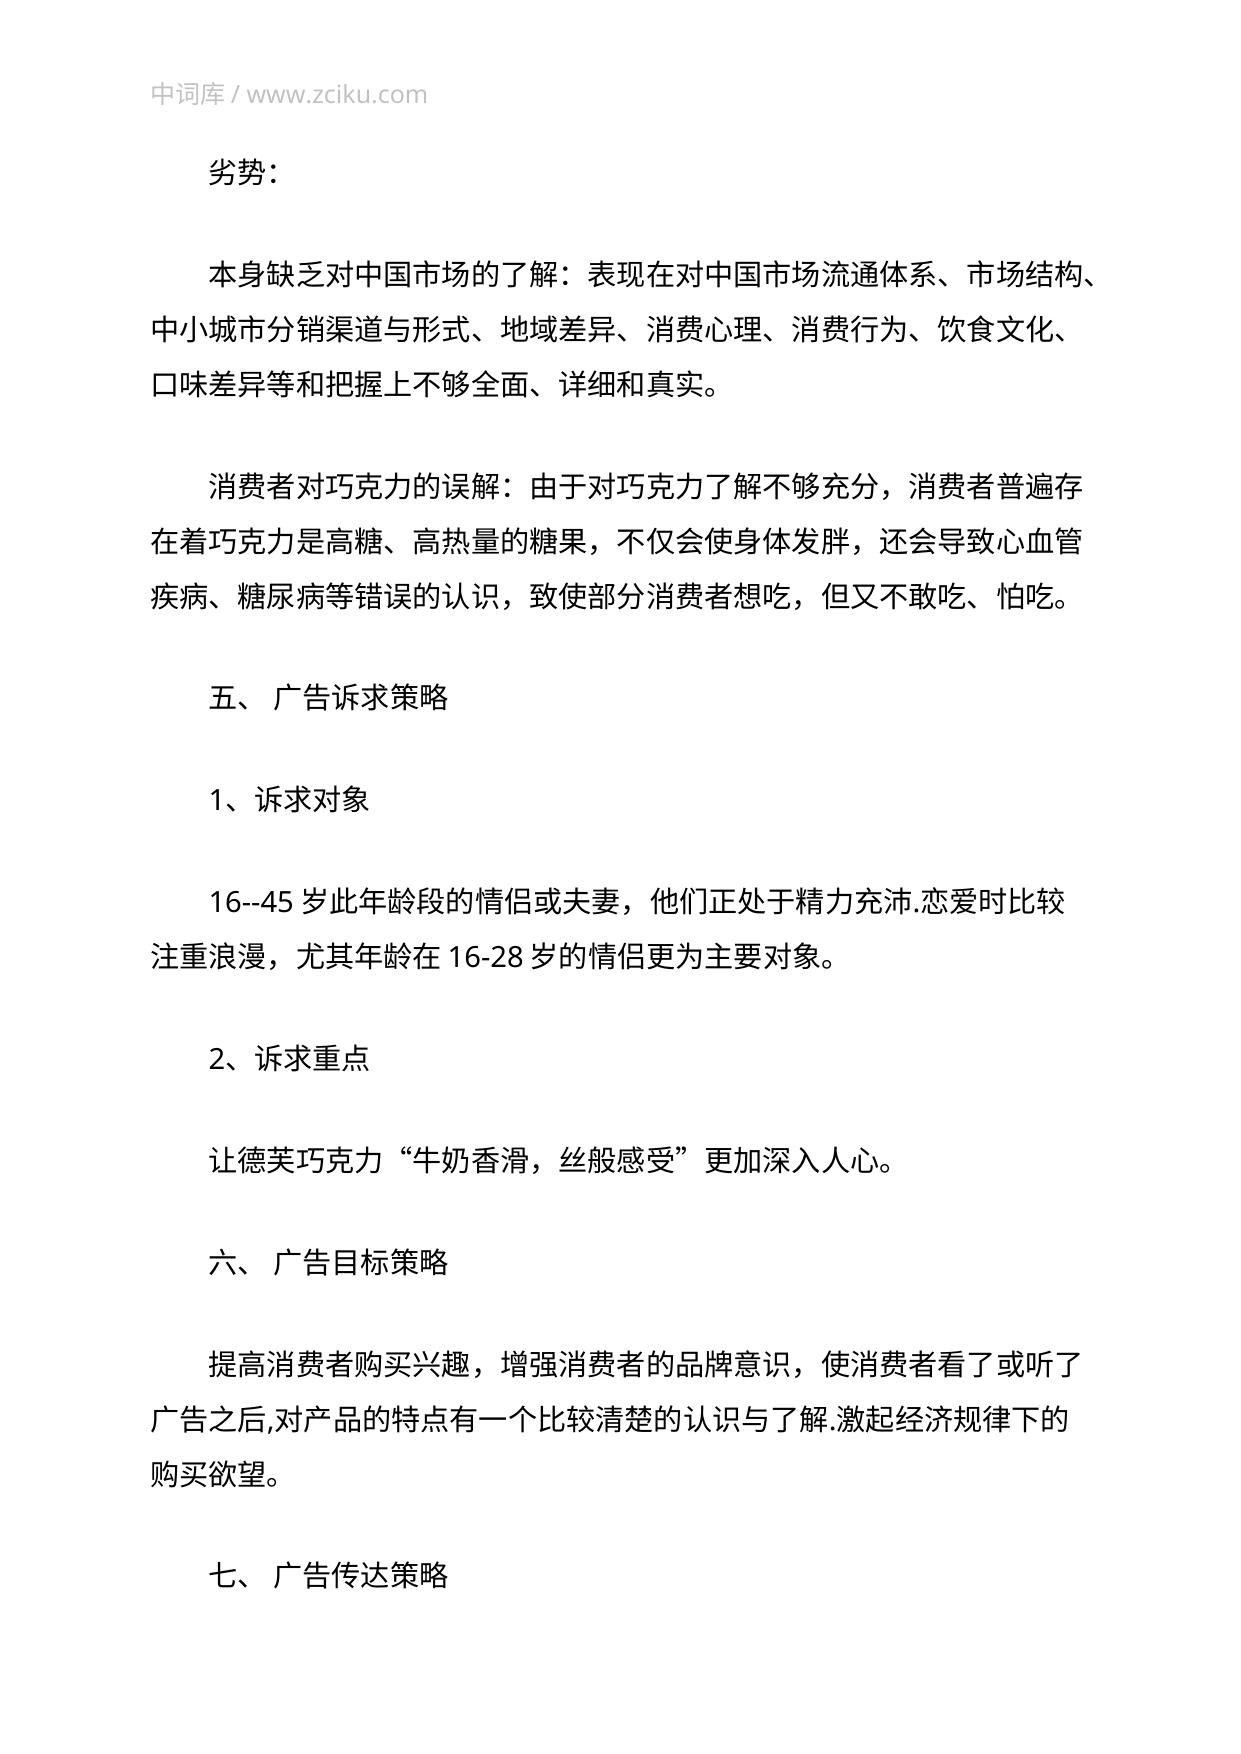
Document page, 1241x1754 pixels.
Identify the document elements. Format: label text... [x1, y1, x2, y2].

text 本身缺乏对中国市场的了解：表现在对中国市场流通体系、市场结构、中小城市分销渠道与形式、地域差异、消费心理、消费行为、饮食文化、口味差异等和把握上不够全面、详细和真实。 [150, 252, 1090, 404]
text 提高消费者购买兴趣，增强消费者的品牌意识，使消费者看了或听了广告之后,对产品的特点有一个比较清楚的认识与了解.激起经济规律下的购买欲望。 [150, 1341, 1090, 1493]
text 劣势： [150, 150, 1090, 192]
text 五、 广告诉求策略 [150, 675, 1090, 717]
text 消费者对巧克力的误解：由于对巧克力了解不够充分，消费者普遍存在着巧克力是高糖、高热量的糖果，不仅会使身体发胖，还会导致心血管疾病、糖尿病等错误的认识，致使部分消费者想吃，但又不敢吃、怕吃。 [150, 463, 1090, 615]
text 六、 广告目标策略 [150, 1239, 1090, 1282]
text 让德芙巧克力“牛奶香滑，丝般感受”更加深入人心。 [150, 1138, 1090, 1180]
text 16--45岁此年龄段的情侣或夫妻，他们正处于精力充沛.恋爱时比较注重浪漫，尤其年龄在16-28岁的情侣更为主要对象。 [150, 879, 1090, 976]
text 2、诉求重点 [150, 1036, 1090, 1078]
text 七、 广告传达策略 [150, 1553, 1090, 1595]
text 1、诉求对象 [150, 777, 1090, 819]
